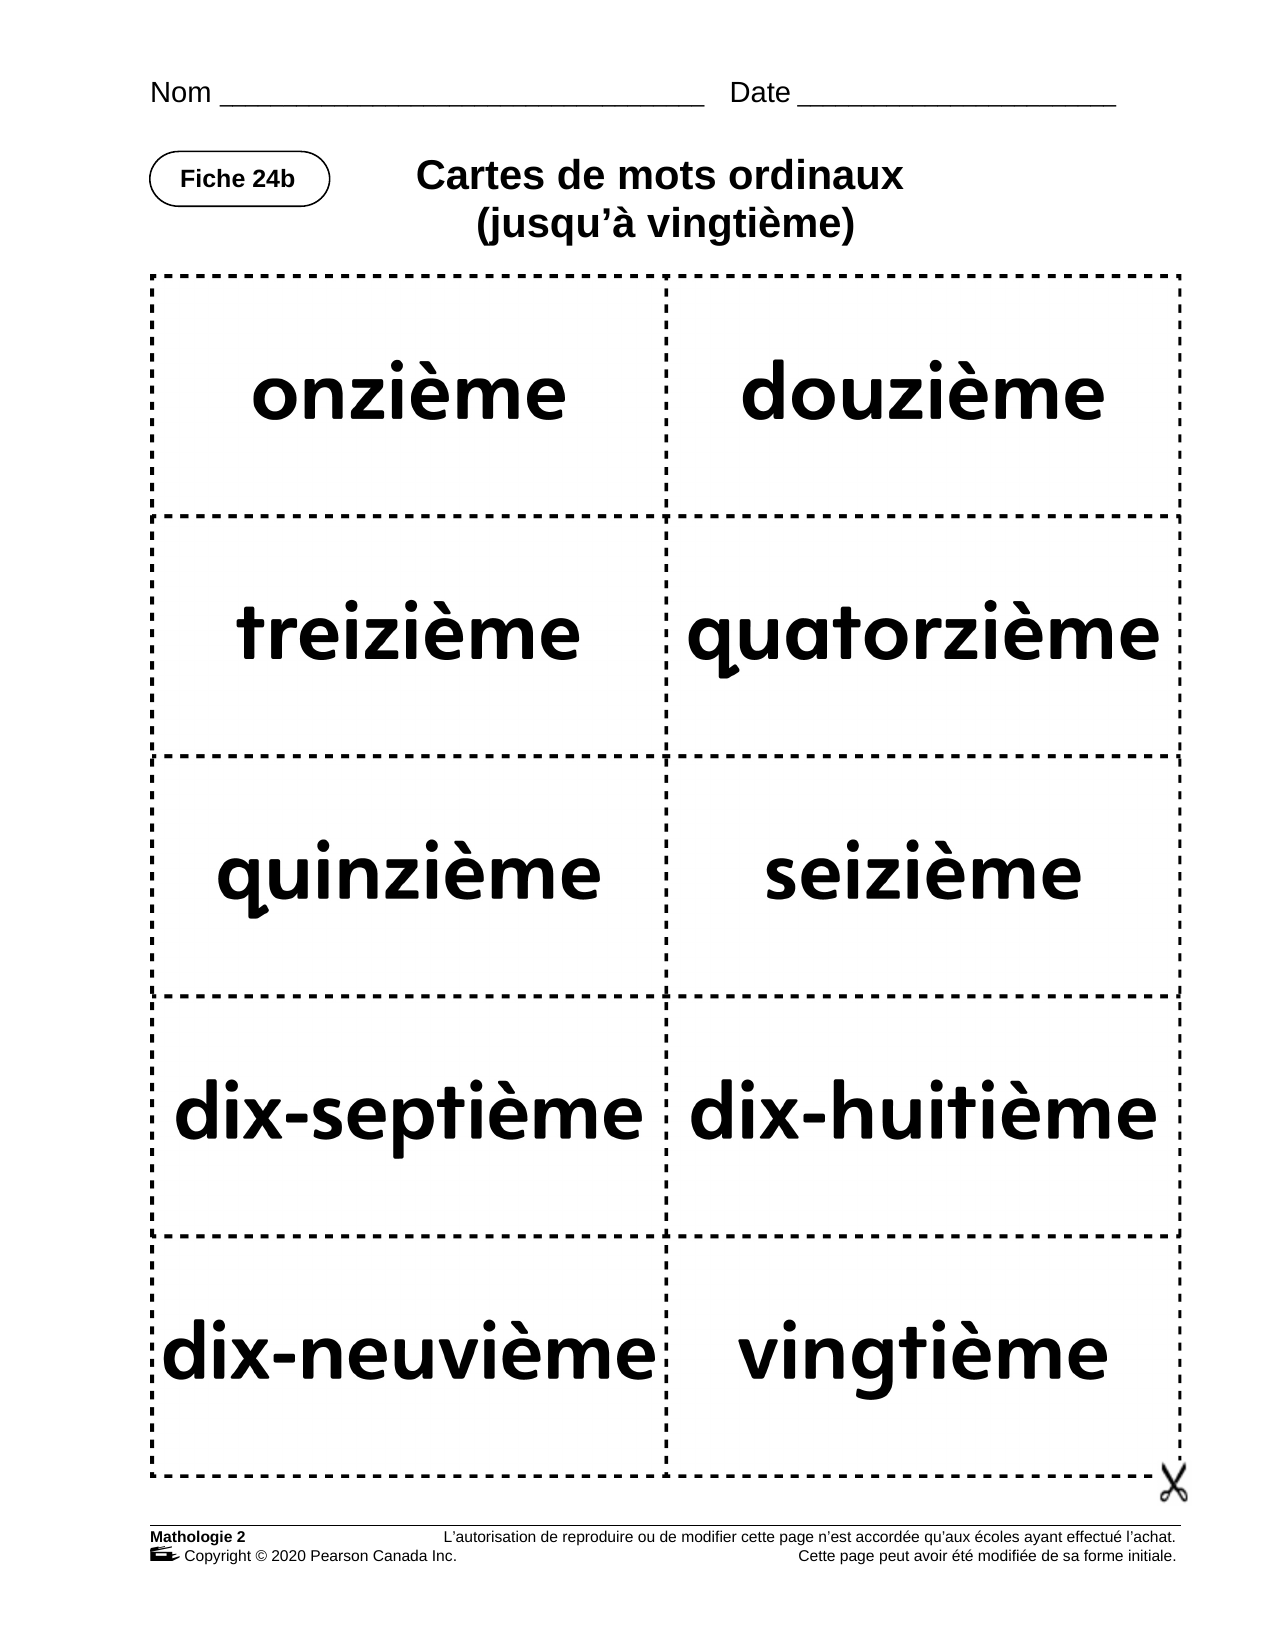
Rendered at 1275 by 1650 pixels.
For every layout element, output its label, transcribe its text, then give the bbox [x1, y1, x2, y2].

picture [150, 1546, 180, 1561]
picture [1158, 1461, 1191, 1505]
picture [150, 274, 1182, 1478]
text Cartes de mots ordinaux (jusqu’à vingtième) [150, 150, 1181, 246]
